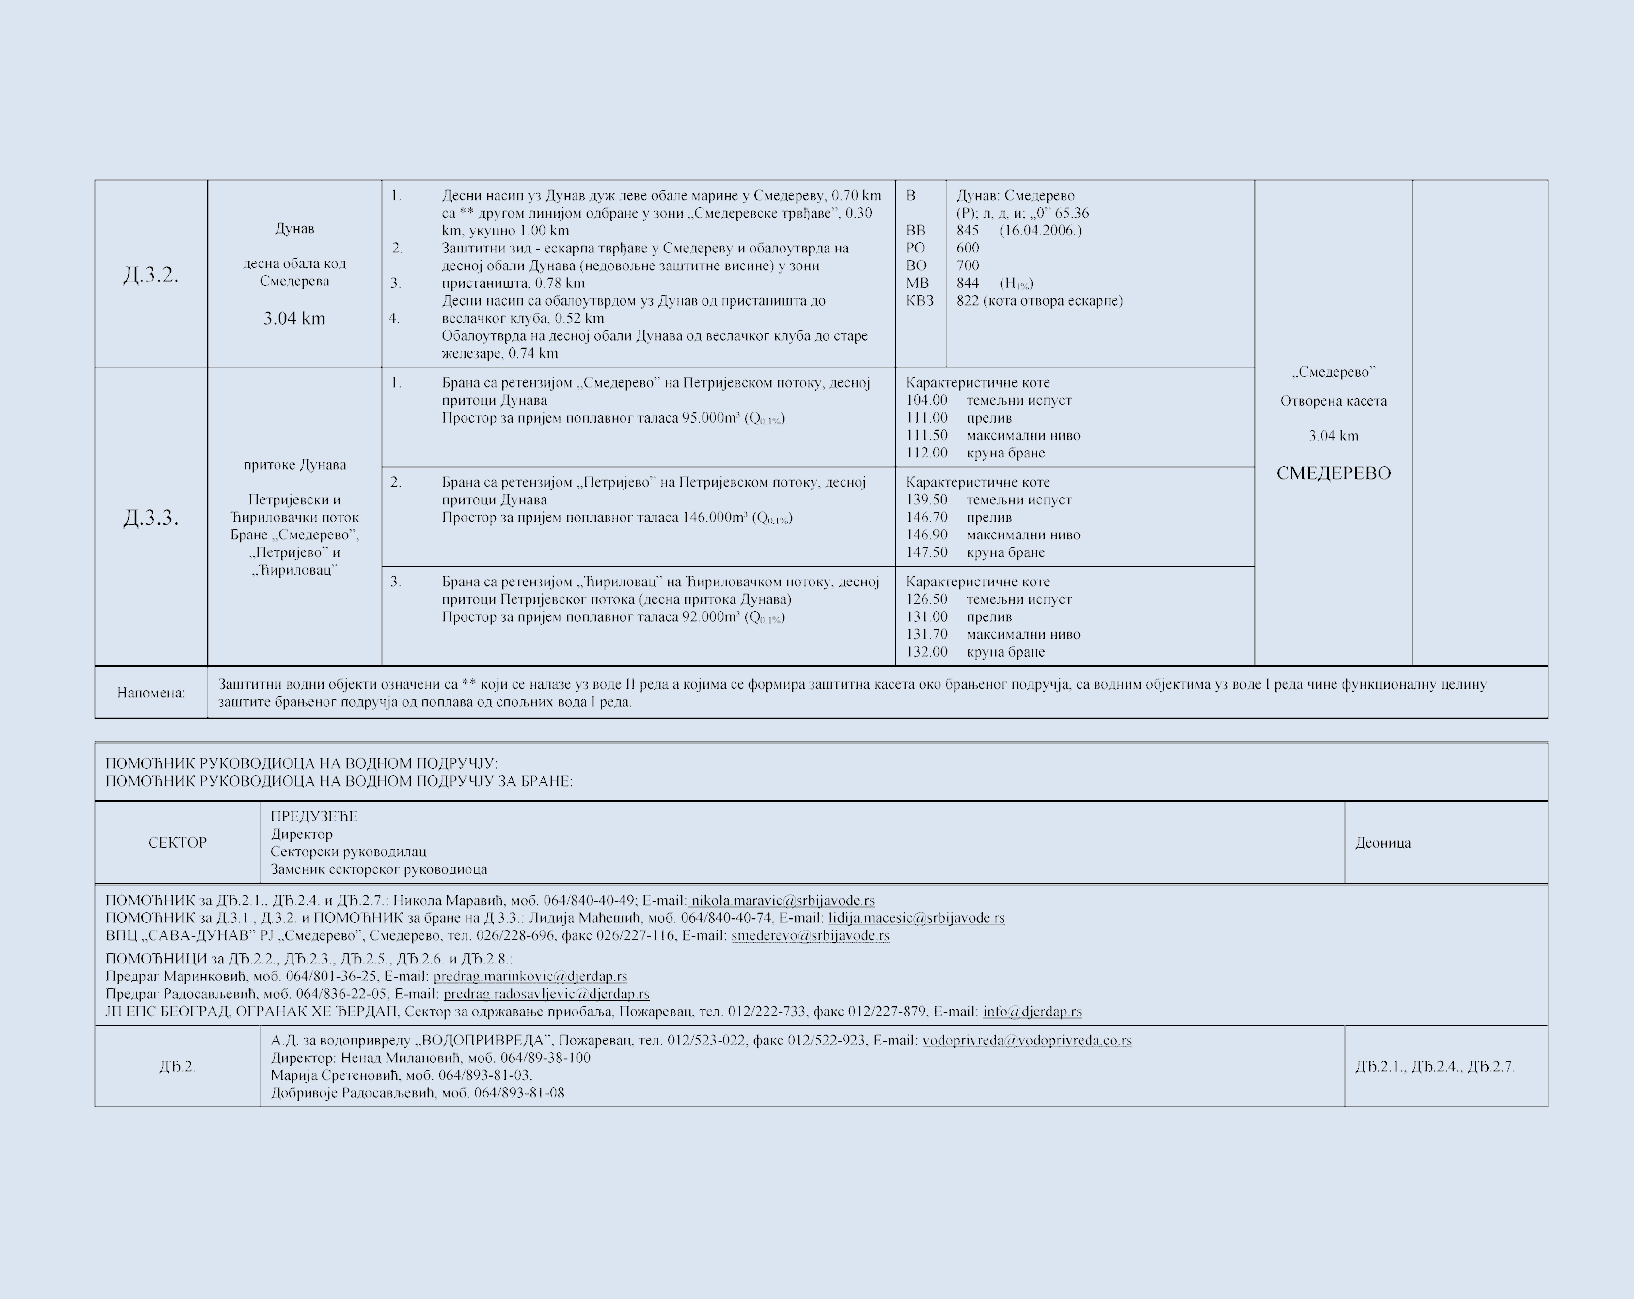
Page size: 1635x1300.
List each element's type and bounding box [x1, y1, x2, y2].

picture [88, 171, 1554, 1122]
